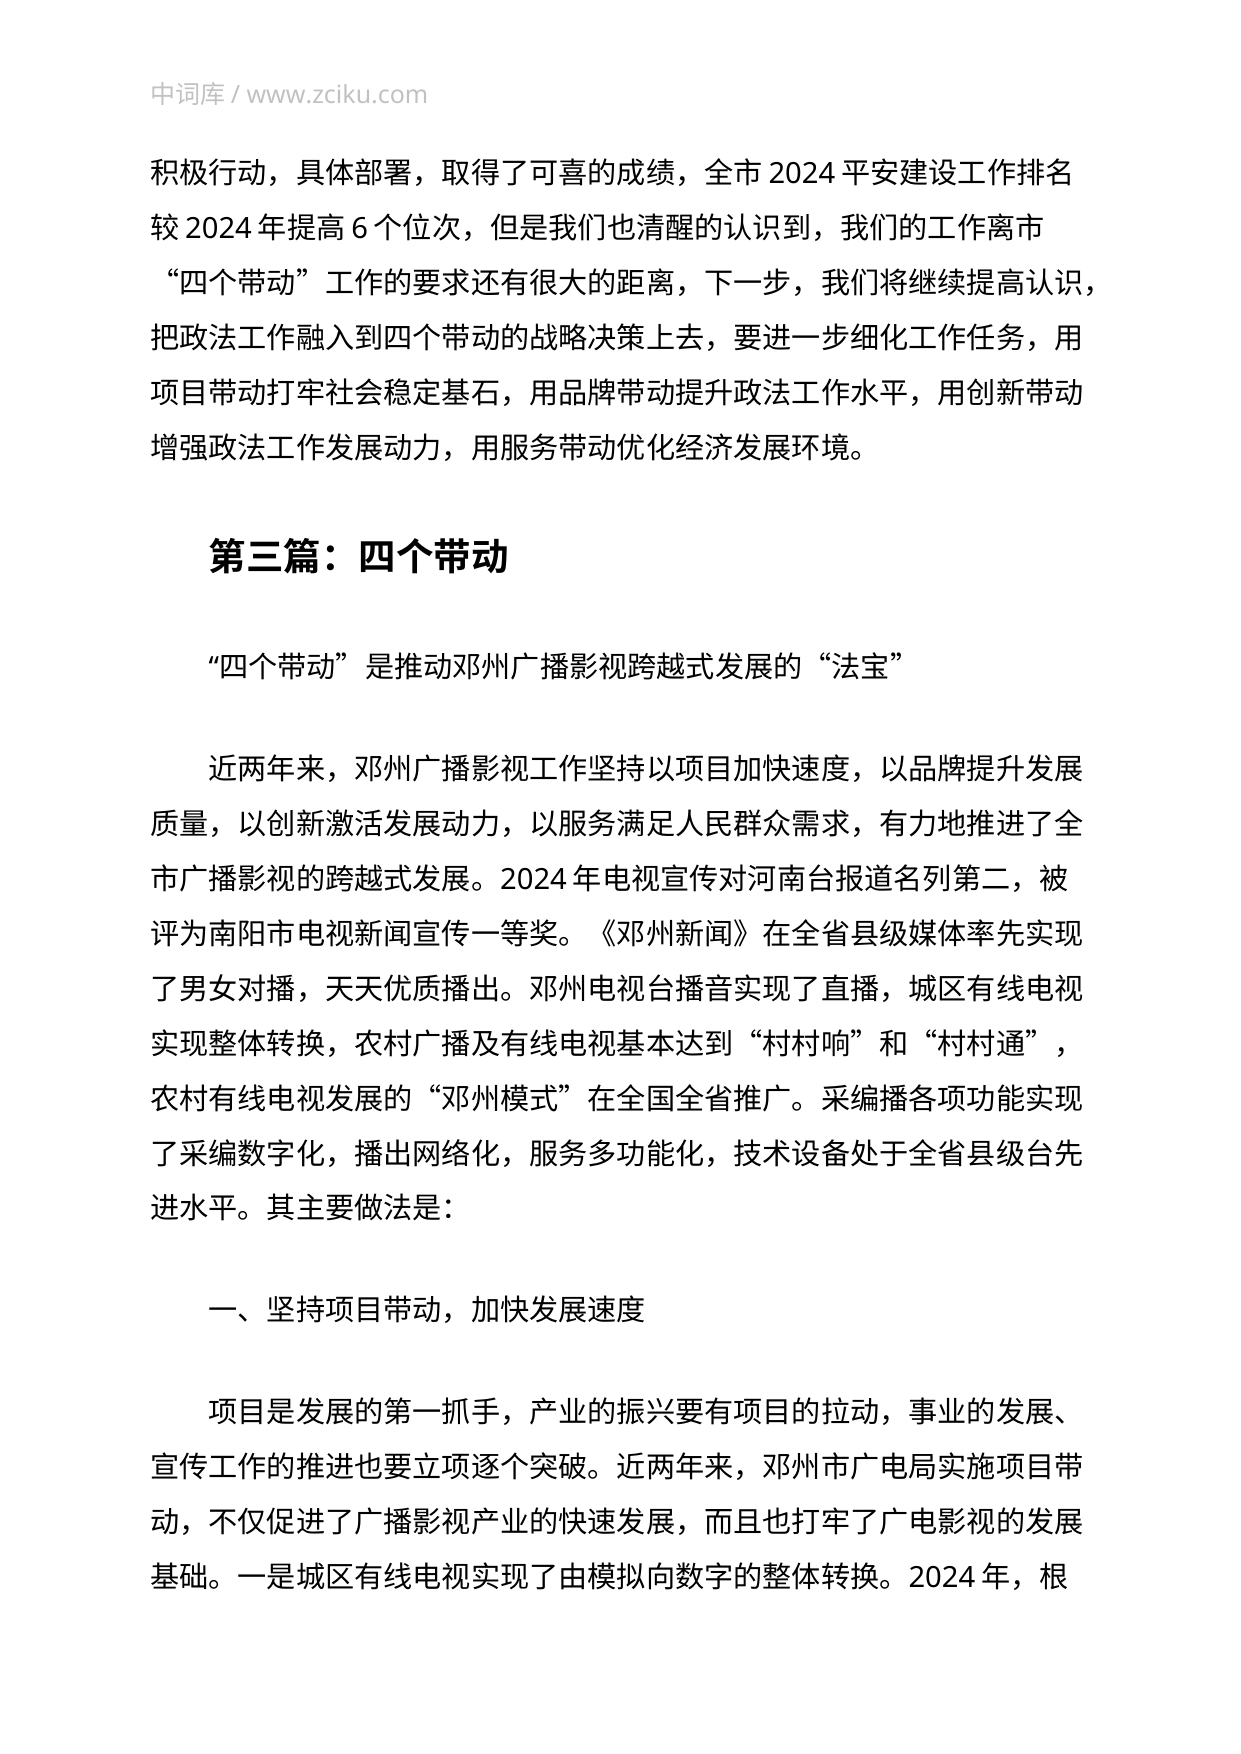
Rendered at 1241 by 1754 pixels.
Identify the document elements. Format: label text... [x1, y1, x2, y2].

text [150, 150, 1090, 467]
text 近两年来，邓州广播影视工作坚持以项目加快速度，以品牌提升发展质量，以创新激活发展动力，以服务满足人民群众需求，有力地推进了全市广播影视的跨越式发展。2024年电视宣传对河南台报道名列第二，被评为南阳市电视新闻宣传一等奖。《邓州新闻》在全省县级媒体率先实现了男女对播，天天优质播出。邓州电视台播音实现了直播，城区有线电视实现整体转换，农村广播及有线电视基本达到“村村响”和“村村通”，农村有线电视发展的“邓州模式”在全国全省推广。采编播各项功能实现了采编数字化，播出网络化，服务多功能化，技术设备处于全省县级台先进水平。其主要做法是： [150, 746, 1090, 1227]
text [150, 1389, 1090, 1596]
text 一、坚持项目带动，加快发展速度 [150, 1287, 1090, 1329]
text “四个带动”是推动邓州广播影视跨越式发展的“法宝” [150, 644, 1090, 686]
text 第三篇：四个带动 [150, 526, 1090, 581]
